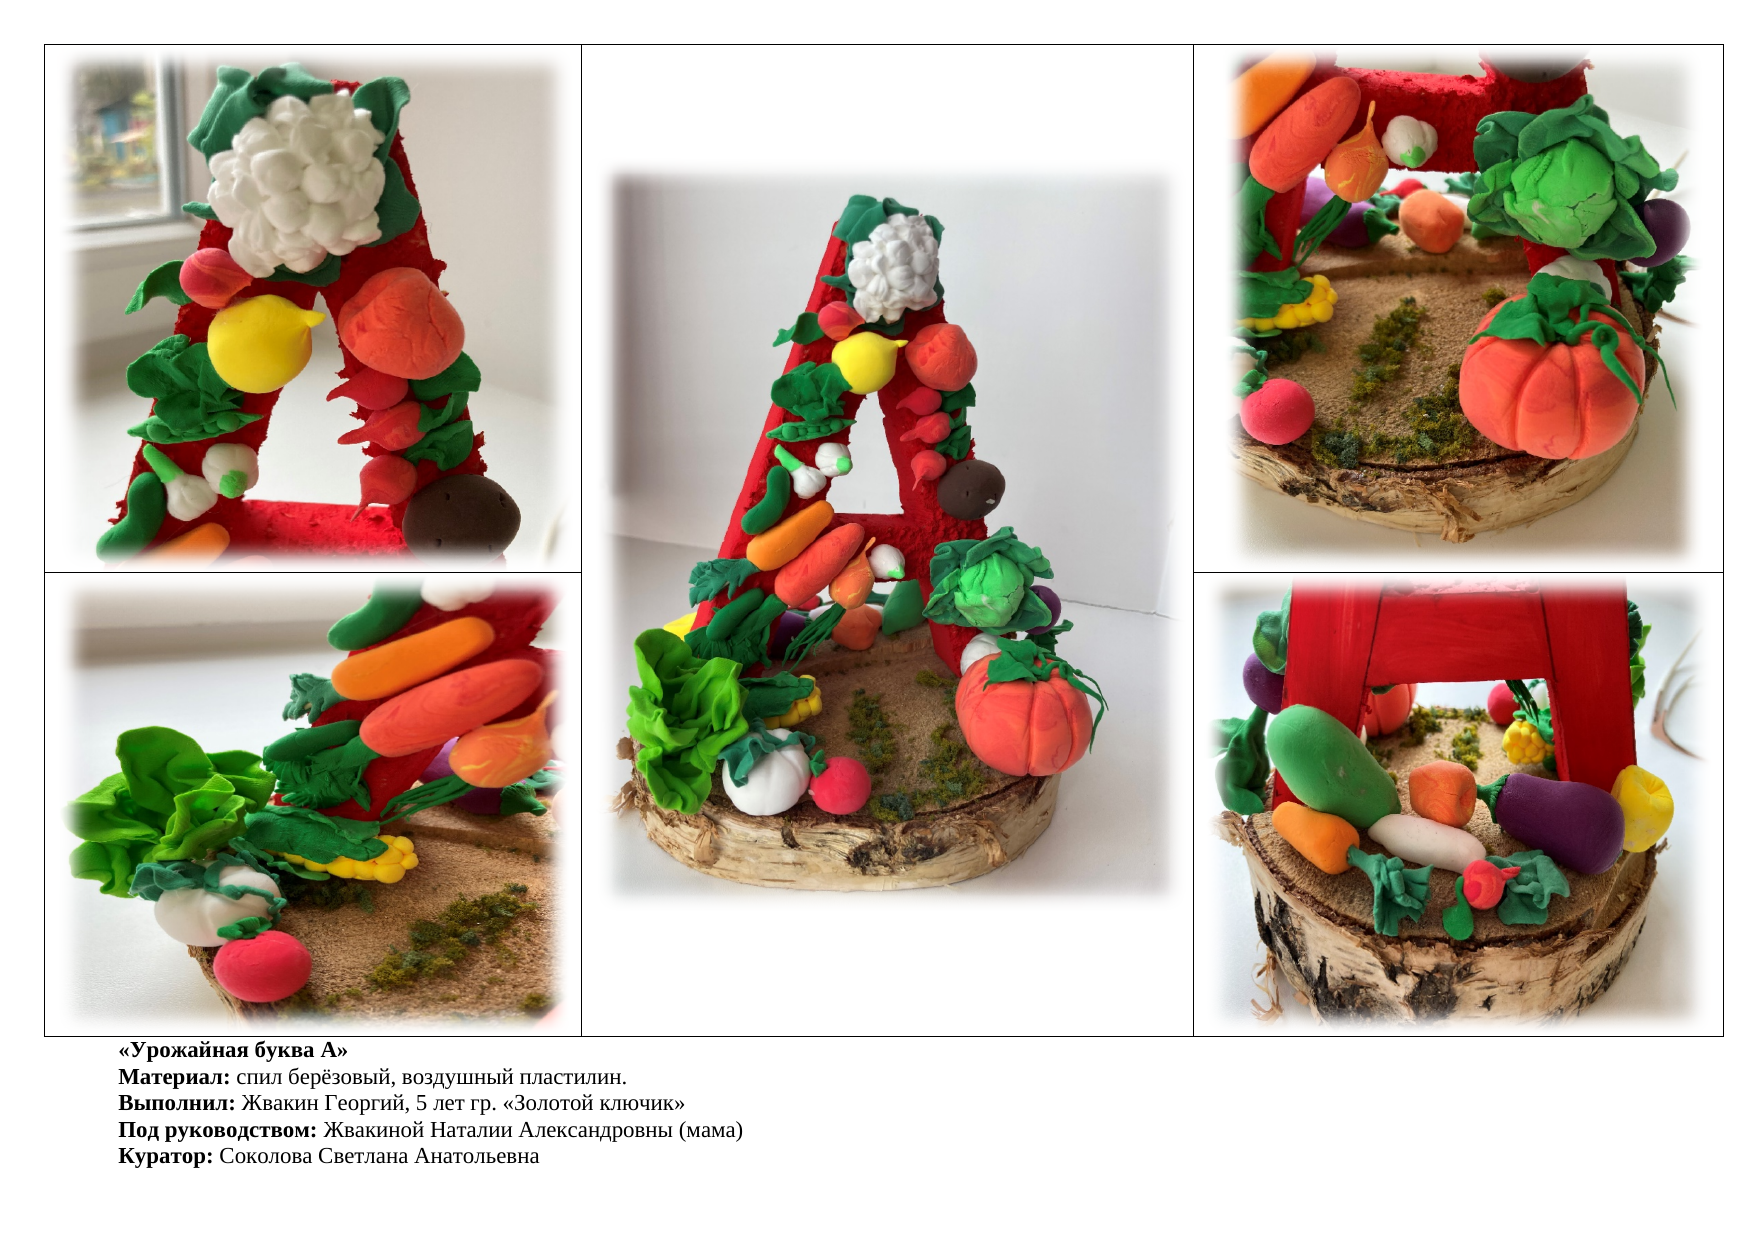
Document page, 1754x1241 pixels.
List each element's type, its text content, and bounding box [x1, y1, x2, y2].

text Под руководством: Жвакиной Наталии Александровны (мама) [118, 1116, 1636, 1142]
text Куратор: Соколова Светлана Анатольевна [118, 1142, 1636, 1168]
picture [626, 187, 1157, 884]
picture [85, 602, 541, 1006]
text «Урожайная буква А» [118, 1037, 1636, 1063]
picture [87, 76, 544, 543]
table_cell [45, 573, 581, 1036]
table_header [45, 45, 581, 572]
text Выполнил: Жвакин Георгий, 5 лет гр. «Золотой ключик» [118, 1089, 1636, 1116]
text Материал: спил берёзовый, воздушный пластилин. [118, 1063, 1636, 1089]
picture [1252, 74, 1675, 544]
picture [1233, 601, 1684, 1006]
table_header [1194, 45, 1723, 572]
table_cell [1194, 573, 1723, 1036]
table_header [582, 45, 1193, 1036]
